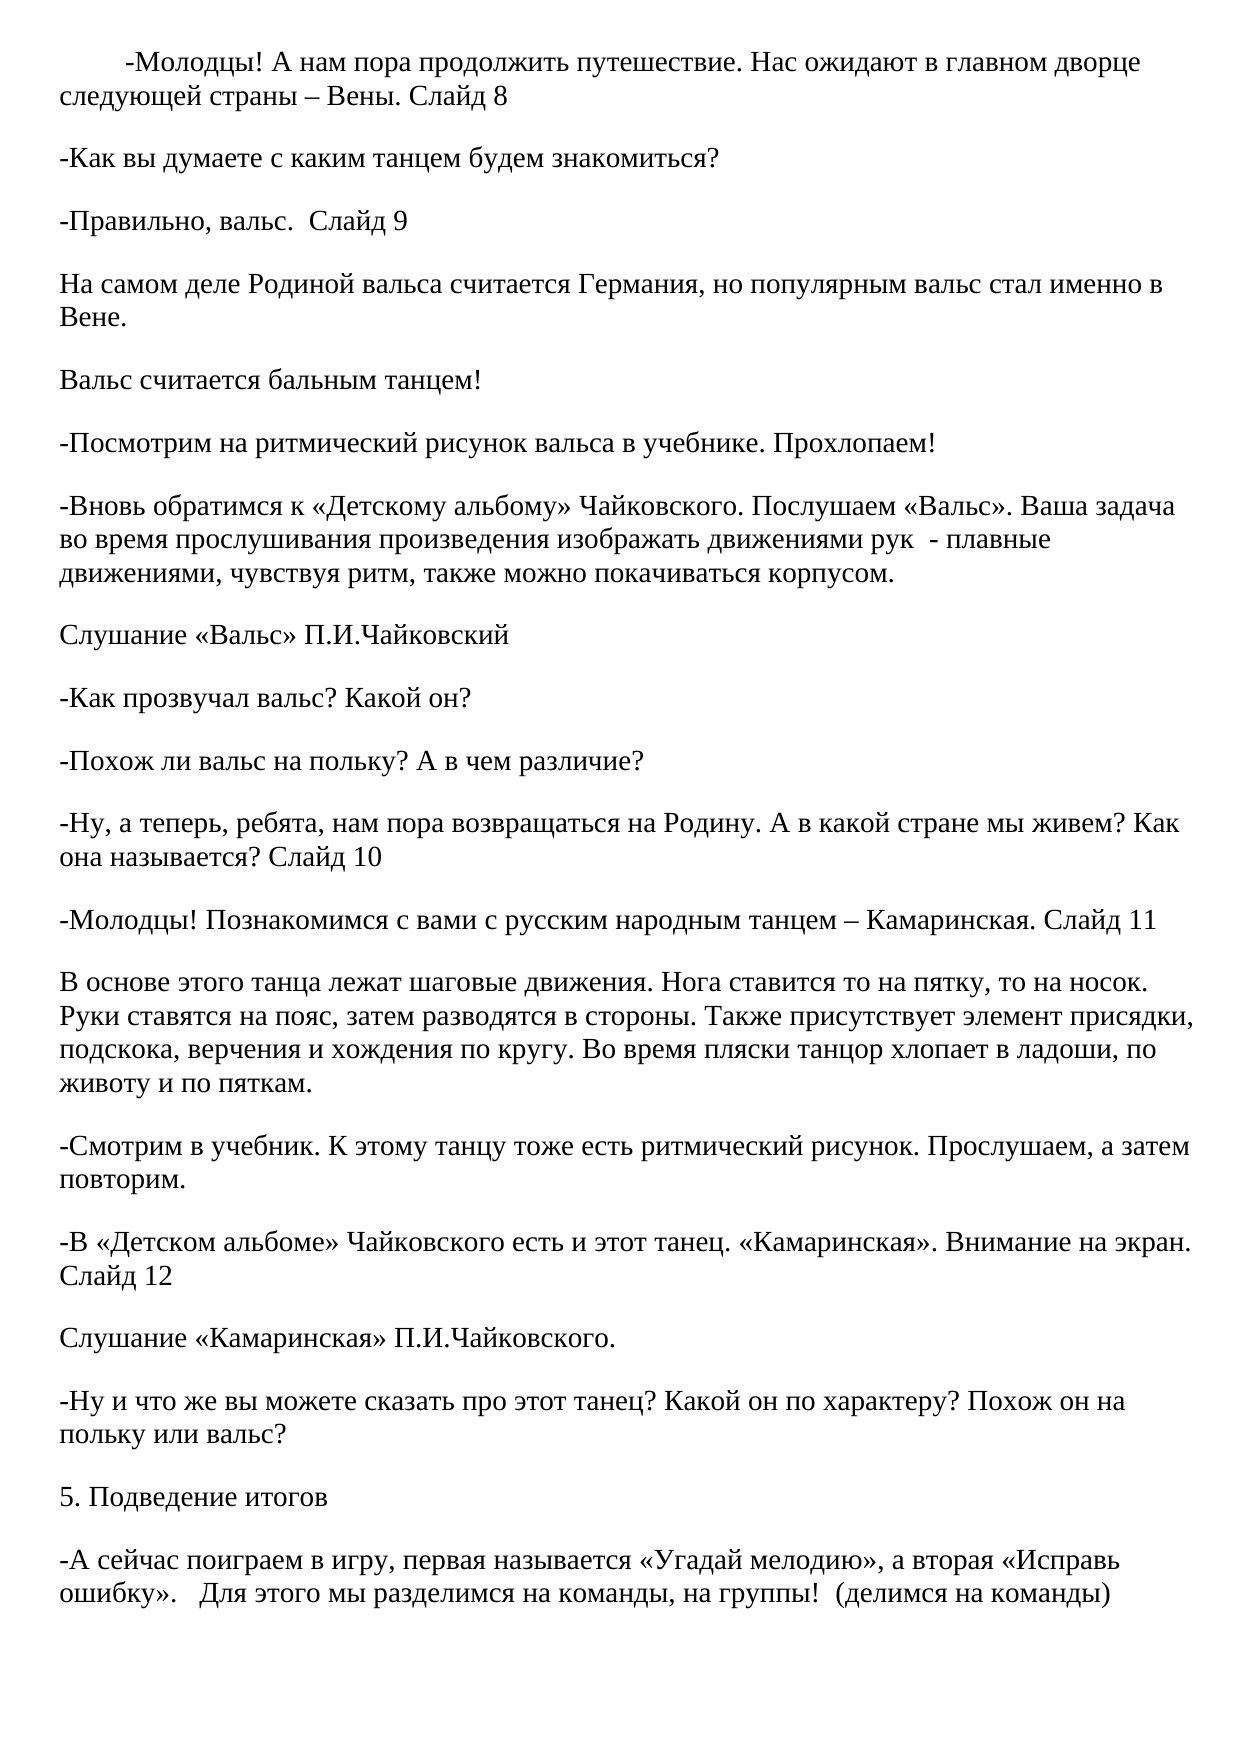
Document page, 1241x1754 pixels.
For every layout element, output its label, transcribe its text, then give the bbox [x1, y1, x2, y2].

text На самом деле Родиной вальса считается Германия, но популярным вальс стал именно в Вене. [59, 266, 1196, 333]
text -Как прозвучал вальс? Какой он? [59, 680, 1196, 714]
text Слушание «Камаринская» П.И.Чайковского. [59, 1320, 1196, 1354]
text -Ну, а теперь, ребята, нам пора возвращаться на Родину. А в какой стране мы живем? Как она называется? Слайд 10 [59, 806, 1196, 873]
text -А сейчас поиграем в игру, первая называется «Угадай мелодию», а вторая «Исправь ошибку». Для этого мы разделимся на команды, на группы! (делимся на команды) [59, 1542, 1196, 1609]
text -Вновь обратимся к «Детскому альбому» Чайковского. Послушаем «Вальс». Ваша задача во время прослушивания произведения изображать движениями рук - плавные движениями, чувствуя ритм, также можно покачиваться корпусом. [59, 488, 1196, 588]
text -Молодцы! Познакомимся с вами с русским народным танцем – Камаринская. Слайд 11 [59, 902, 1196, 935]
text -Смотрим в учебник. К этому танцу тоже есть ритмический рисунок. Прослушаем, а затем повторим. [59, 1128, 1196, 1195]
text -Как вы думаете с каким танцем будем знакомиться? [59, 141, 1196, 174]
text 5. Подведение итогов [59, 1479, 1196, 1513]
text -Ну и что же вы можете сказать про этот танец? Какой он по характеру? Похож он на польку или вальс? [59, 1383, 1196, 1450]
text -Посмотрим на ритмический рисунок вальса в учебнике. Прохлопаем! [59, 425, 1196, 458]
text В основе этого танца лежат шаговые движения. Нога ставится то на пятку, то на носок. Руки ставятся на пояс, затем разводятся в стороны. Также присутствует элемент присядки, подскока, верчения и хождения по кругу. Во время пляски танцор хлопает в ладоши, по животу и по пяткам. [59, 964, 1196, 1099]
text -Правильно, вальс. Слайд 9 [59, 203, 1196, 237]
text -В «Детском альбоме» Чайковского есть и этот танец. «Камаринская». Внимание на экран. Слайд 12 [59, 1224, 1196, 1291]
text Вальс считается бальным танцем! [59, 362, 1196, 396]
text Слушание «Вальс» П.И.Чайковский [59, 617, 1196, 651]
text -Молодцы! А нам пора продолжить путешествие. Нас ожидают в главном дворце следующей страны – Вены. Слайд 8 [59, 44, 1196, 111]
text -Похож ли вальс на польку? А в чем различие? [59, 743, 1196, 776]
